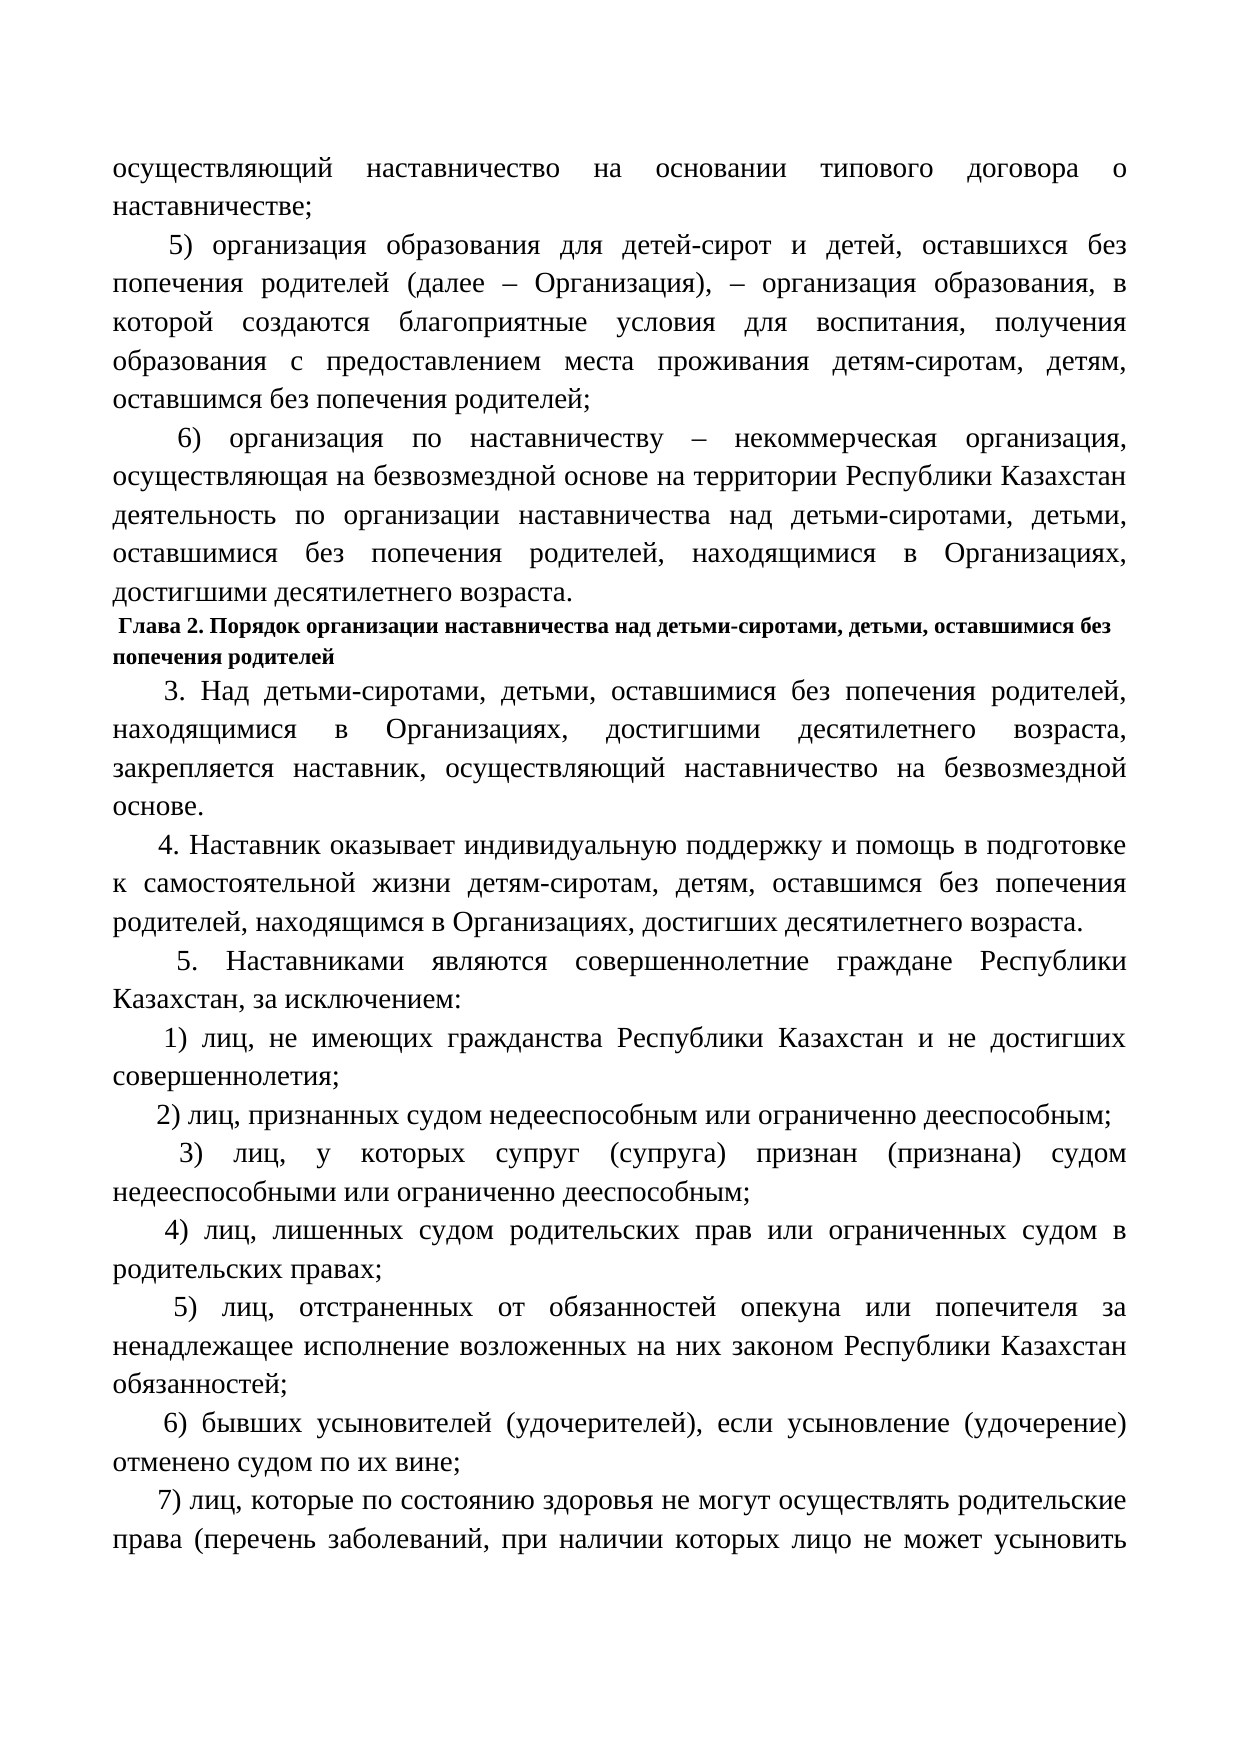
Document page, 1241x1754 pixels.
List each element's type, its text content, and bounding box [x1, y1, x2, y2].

text 2) лиц, признанных судом недееспособным или ограниченно дееспособным; [112, 1097, 1128, 1130]
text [112, 150, 1128, 222]
text 1) лиц, не имеющих гражданства Республики Казахстан и не достигших совершеннолетия; [112, 1020, 1128, 1092]
text 6) бывших усыновителей (удочерителей), если усыновление (удочерение) отменено судом по их вине; [112, 1405, 1128, 1477]
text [112, 1482, 1128, 1554]
text 4) лиц, лишенных судом родительских прав или ограниченных судом в родительских правах; [112, 1212, 1128, 1284]
text 5) лиц, отстраненных от обязанностей опекуна или попечителя за ненадлежащее исполнение возложенных на них законом Республики Казахстан обязанностей; [112, 1289, 1128, 1400]
text 5. Наставниками являются совершеннолетние граждане Республики Казахстан, за исключением: [112, 943, 1128, 1015]
text 6) организация по наставничеству – некоммерческая организация, осуществляющая на безвозмездной основе на территории Республики Казахстан деятельность по организации наставничества над детьми-сиротами, детьми, оставшимися без попечения родителей, находящимися в Организациях, достигшими десятилетнего возраста. [112, 420, 1128, 607]
text 5) организация образования для детей-сирот и детей, оставшихся без попечения родителей (далее – Организация), – организация образования, в которой создаются благоприятные условия для воспитания, получения образования с предоставлением места проживания детям-сиротам, детям, оставшимся без попечения родителей; [112, 227, 1128, 415]
text 3) лиц, у которых супруг (супруга) признан (признана) судом недееспособными или ограниченно дееспособным; [112, 1135, 1128, 1207]
text Глава 2. Порядок организации наставничества над детьми-сиротами, детьми, оставшимися без попечения родителей [112, 612, 1128, 669]
text 4. Наставник оказывает индивидуальную поддержку и помощь в подготовке к самостоятельной жизни детям-сиротам, детям, оставшимся без попечения родителей, находящимся в Организациях, достигших десятилетнего возраста. [112, 827, 1128, 938]
text 3. Над детьми-сиротами, детьми, оставшимися без попечения родителей, находящимися в Организациях, достигшими десятилетнего возраста, закрепляется наставник, осуществляющий наставничество на безвозмездной основе. [112, 673, 1128, 822]
